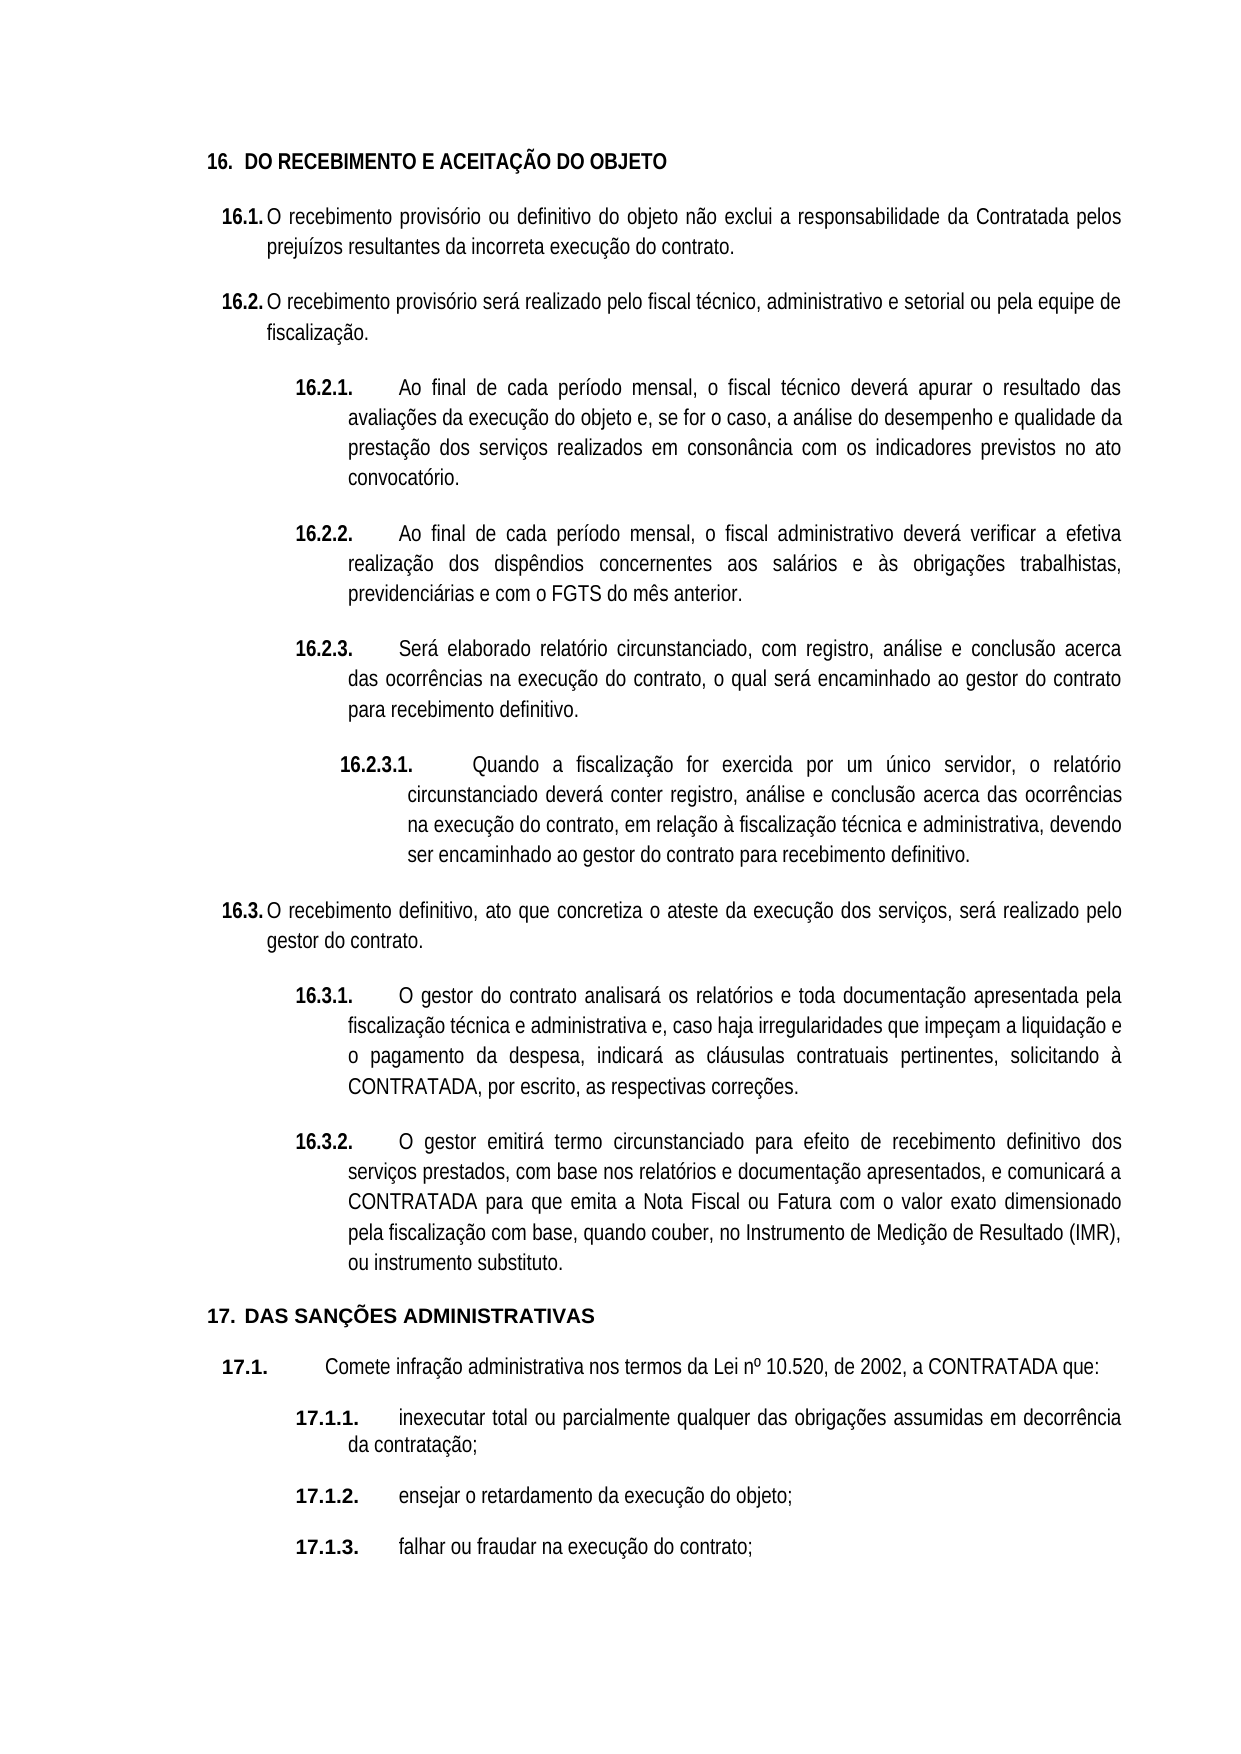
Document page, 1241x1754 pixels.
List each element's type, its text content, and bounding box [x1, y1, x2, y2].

list O recebimento definitivo, ato que concretiza o ateste da execução dos serviços, será realizado pelo gestor do contrato. [222, 897, 1122, 953]
list falhar ou fraudar na execução do contrato; [295, 1533, 1122, 1560]
list Quando a fiscalização for exercida por um único servidor, o relatório circunstanciado deverá conter registro, análise e conclusão acerca das ocorrências na execução do contrato, em relação à fiscalização técnica e administrativa, devendo ser encaminhado ao gestor do contrato para recebimento definitivo. [340, 751, 1122, 868]
list inexecutar total ou parcialmente qualquer das obrigações assumidas em decorrência da contratação; [295, 1404, 1122, 1457]
list O gestor emitirá termo circunstanciado para efeito de recebimento definitivo dos serviços prestados, com base nos relatórios e documentação apresentados, e comunicará a CONTRATADA para que emita a Nota Fiscal ou Fatura com o valor exato dimensionado pela fiscalização com base, quando couber, no Instrumento de Medição de Resultado (IMR), ou instrumento substituto. [295, 1128, 1122, 1275]
list O recebimento provisório ou definitivo do objeto não exclui a responsabilidade da Contratada pelos prejuízos resultantes da incorreta execução do contrato. [222, 203, 1122, 259]
list Ao final de cada período mensal, o fiscal administrativo deverá verificar a efetiva realização dos dispêndios concernentes aos salários e às obrigações trabalhistas, previdenciárias e com o FGTS do mês anterior. [295, 519, 1122, 606]
text DO RECEBIMENTO E ACEITAÇÃO DO OBJETO [207, 148, 1122, 174]
list Comete infração administrativa nos termos da Lei nº 10.520, de 2002, a CONTRATADA que: [222, 1353, 1122, 1379]
list O gestor do contrato analisará os relatórios e toda documentação apresentada pela fiscalização técnica e administrativa e, caso haja irregularidades que impeçam a liquidação e o pagamento da despesa, indicará as cláusulas contratuais pertinentes, solicitando à CONTRATADA, por escrito, as respectivas correções. [295, 982, 1122, 1099]
list ensejar o retardamento da execução do objeto; [295, 1482, 1122, 1508]
list O recebimento provisório será realizado pelo fiscal técnico, administrativo e setorial ou pela equipe de fiscalização. [222, 288, 1122, 345]
text DAS SANÇÕES ADMINISTRATIVAS [207, 1304, 1122, 1328]
list Ao final de cada período mensal, o fiscal técnico deverá apurar o resultado das avaliações da execução do objeto e, se for o caso, a análise do desempenho e qualidade da prestação dos serviços realizados em consonância com os indicadores previstos no ato convocatório. [295, 374, 1122, 491]
list Será elaborado relatório circunstanciado, com registro, análise e conclusão acerca das ocorrências na execução do contrato, o qual será encaminhado ao gestor do contrato para recebimento definitivo. [295, 635, 1122, 722]
